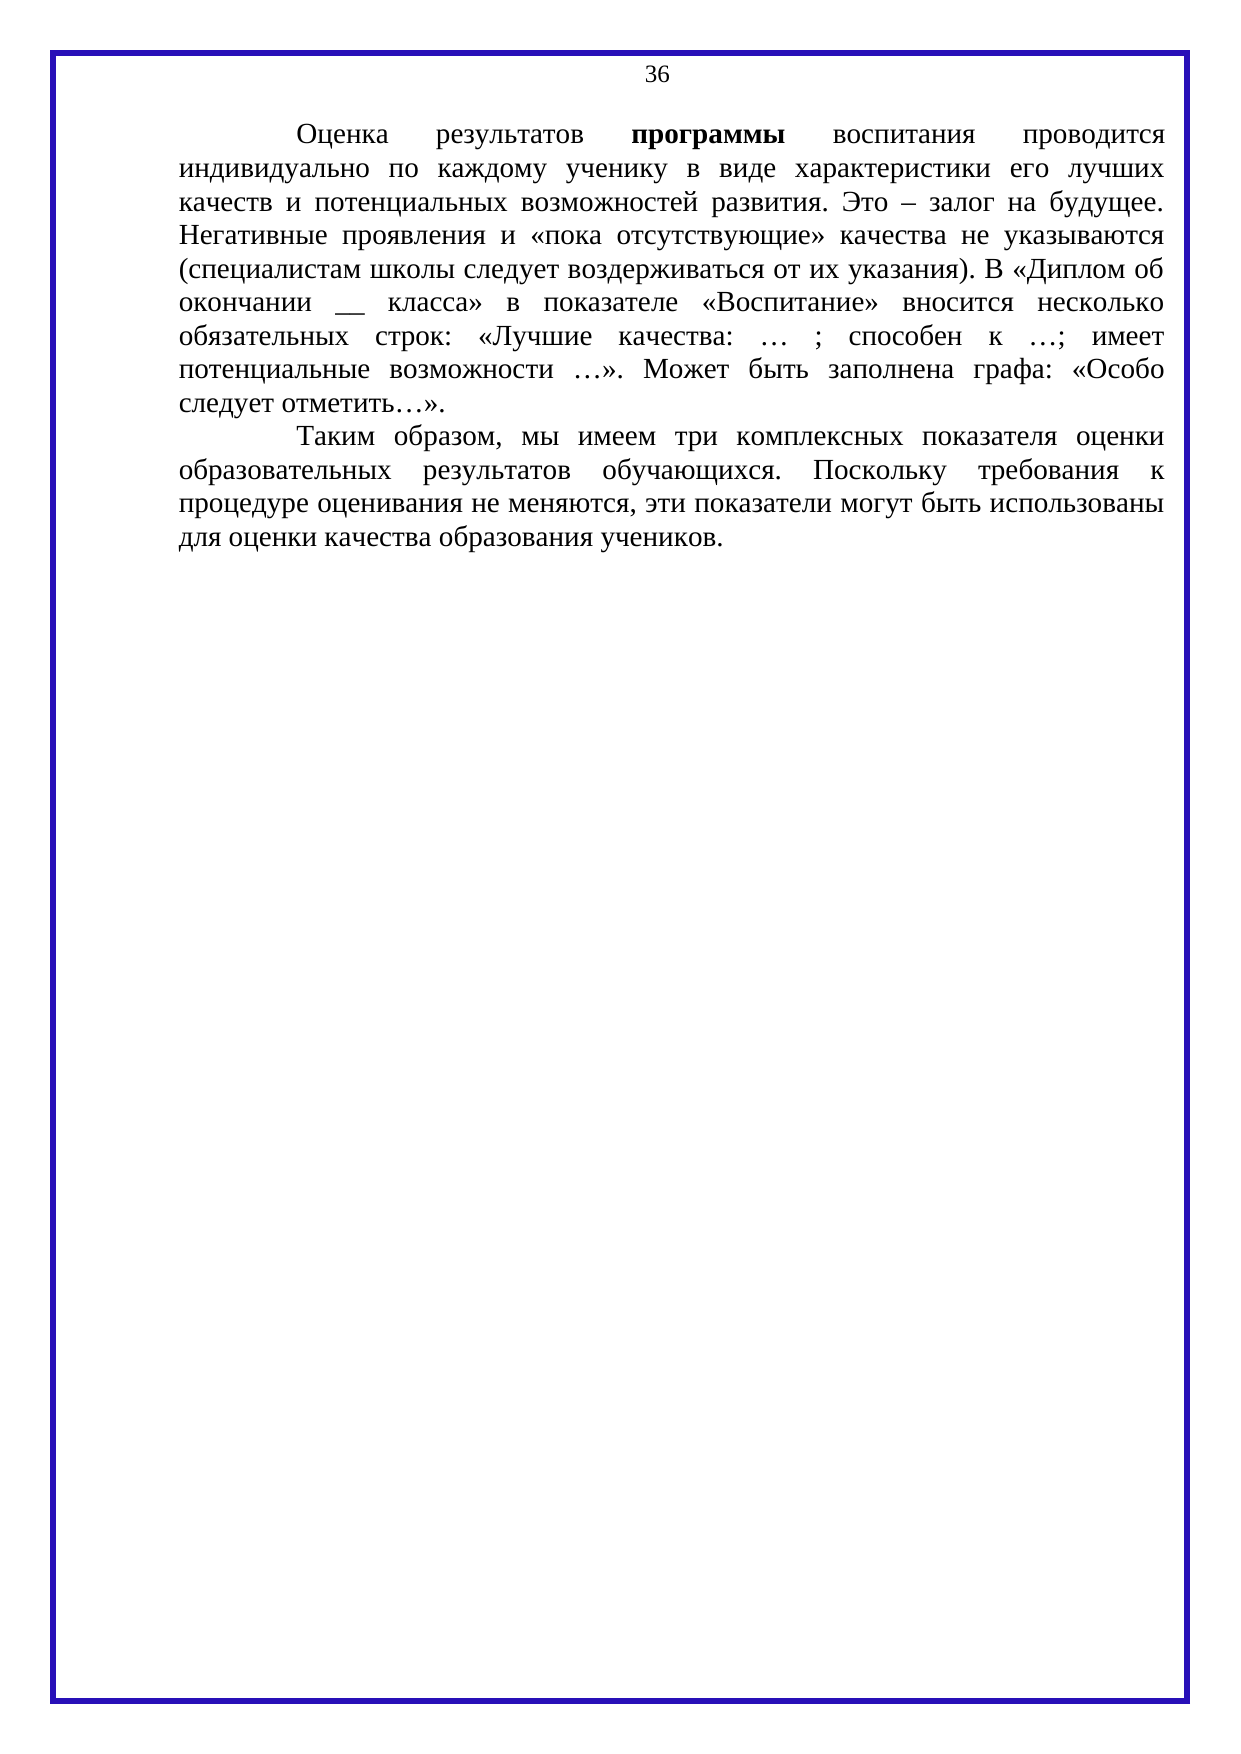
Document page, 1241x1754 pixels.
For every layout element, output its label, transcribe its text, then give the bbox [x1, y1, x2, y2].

text Таким образом, мы имеем три комплексных показателя оценки образовательных результатов обучающихся. Поскольку требования к процедуре оценивания не меняются, эти показатели могут быть использованы для оценки качества образования учеников. [178, 418, 1165, 553]
text Оценка результатов программы воспитания проводится индивидуально по каждому ученику в виде характеристики его лучших качеств и потенциальных возможностей развития. Это – залог на будущее. Негативные проявления и «пока отсутствующие» качества не указываются (специалистам школы следует воздерживаться от их указания). В «Диплом об окончании __ класса» в показателе «Воспитание» вносится несколько обязательных строк: «Лучшие качества: … ; способен к …; имеет потенциальные возможности …». Может быть заполнена графа: «Особо следует отметить…». [178, 117, 1165, 418]
